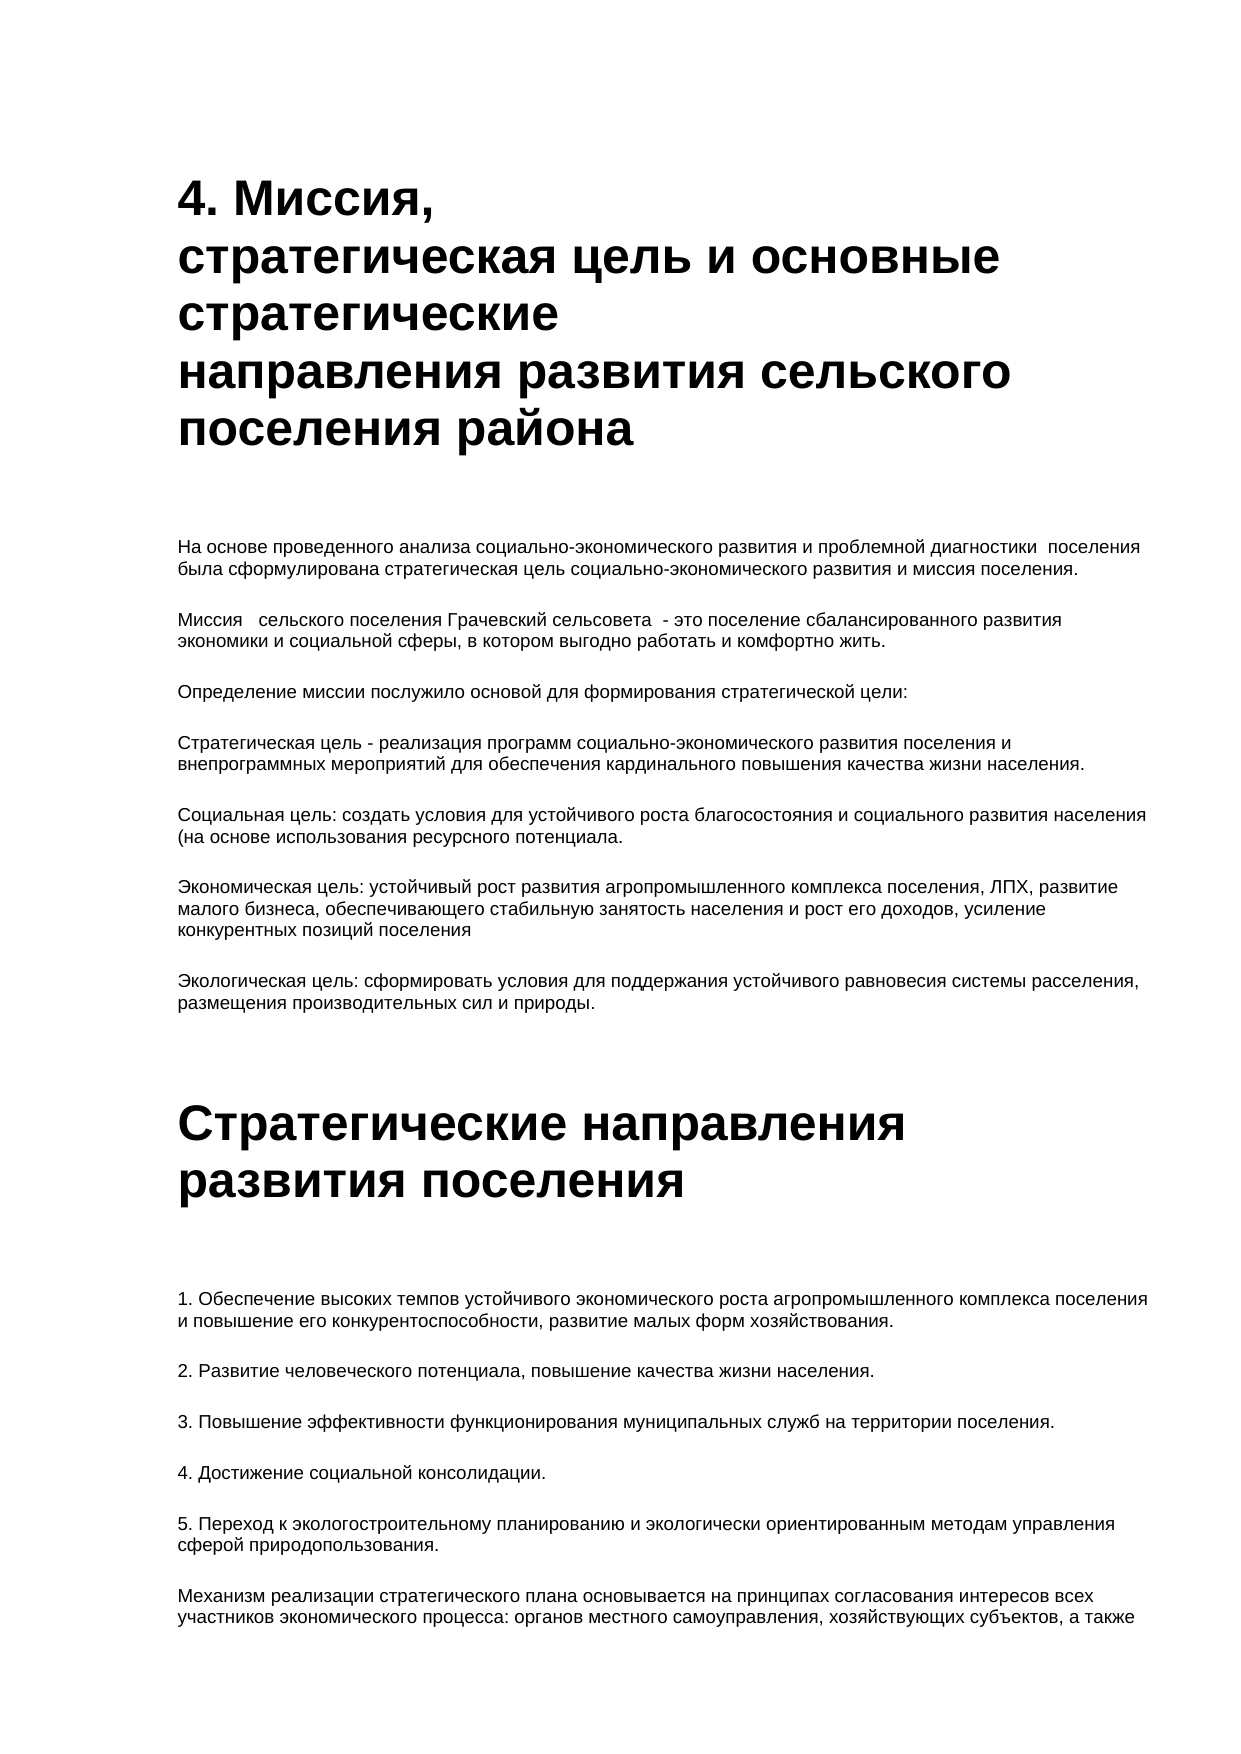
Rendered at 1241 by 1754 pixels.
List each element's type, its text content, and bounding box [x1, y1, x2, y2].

text 5. Переход к экологостроительному планированию и экологически ориентированным методам управления сферой природопользования. [177, 1512, 1152, 1556]
text 4. Достижение социальной консолидации. [177, 1462, 1152, 1483]
text На основе проведенного анализа социально-экономического развития и проблемной диагностики поселения была сформулирована стратегическая цель социально-экономического развития и миссия поселения. [177, 536, 1152, 579]
text Экологическая цель: сформировать условия для поддержания устойчивого равновесия системы расселения, размещения производительных сил и природы. [177, 970, 1152, 1013]
text Стратегические направления развития поселения [177, 1093, 1152, 1208]
text Определение миссии послужило основой для формирования стратегической цели: [177, 681, 1152, 702]
text Социальная цель: создать условия для устойчивого роста благосостояния и социального развития населения (на основе использования ресурсного потенциала. [177, 804, 1152, 847]
text 3. Повышение эффективности функционирования муниципальных служб на территории поселения. [177, 1411, 1152, 1432]
text 1. Обеспечение высоких темпов устойчивого экономического роста агропромышленного комплекса поселения и повышение его конкурентоспособности, развитие малых форм хозяйствования. [177, 1288, 1152, 1331]
text 4. Миссия, стратегическая цель и основные стратегические направления развития сельского поселения района [177, 169, 1152, 456]
text Экономическая цель: устойчивый рост развития агропромышленного комплекса поселения, ЛПХ, развитие малого бизнеса, обеспечивающего стабильную занятость населения и рост его доходов, усиление конкурентных позиций поселения [177, 876, 1152, 941]
text Стратегическая цель - реализация программ социально-экономического развития поселения и внепрограммных мероприятий для обеспечения кардинального повышения качества жизни населения. [177, 732, 1152, 775]
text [177, 1585, 1152, 1628]
text Миссия сельского поселения Грачевский сельсовета - это поселение сбалансированного развития экономики и социальной сферы, в котором выгодно работать и комфортно жить. [177, 608, 1152, 652]
text 2. Развитие человеческого потенциала, повышение качества жизни населения. [177, 1360, 1152, 1382]
